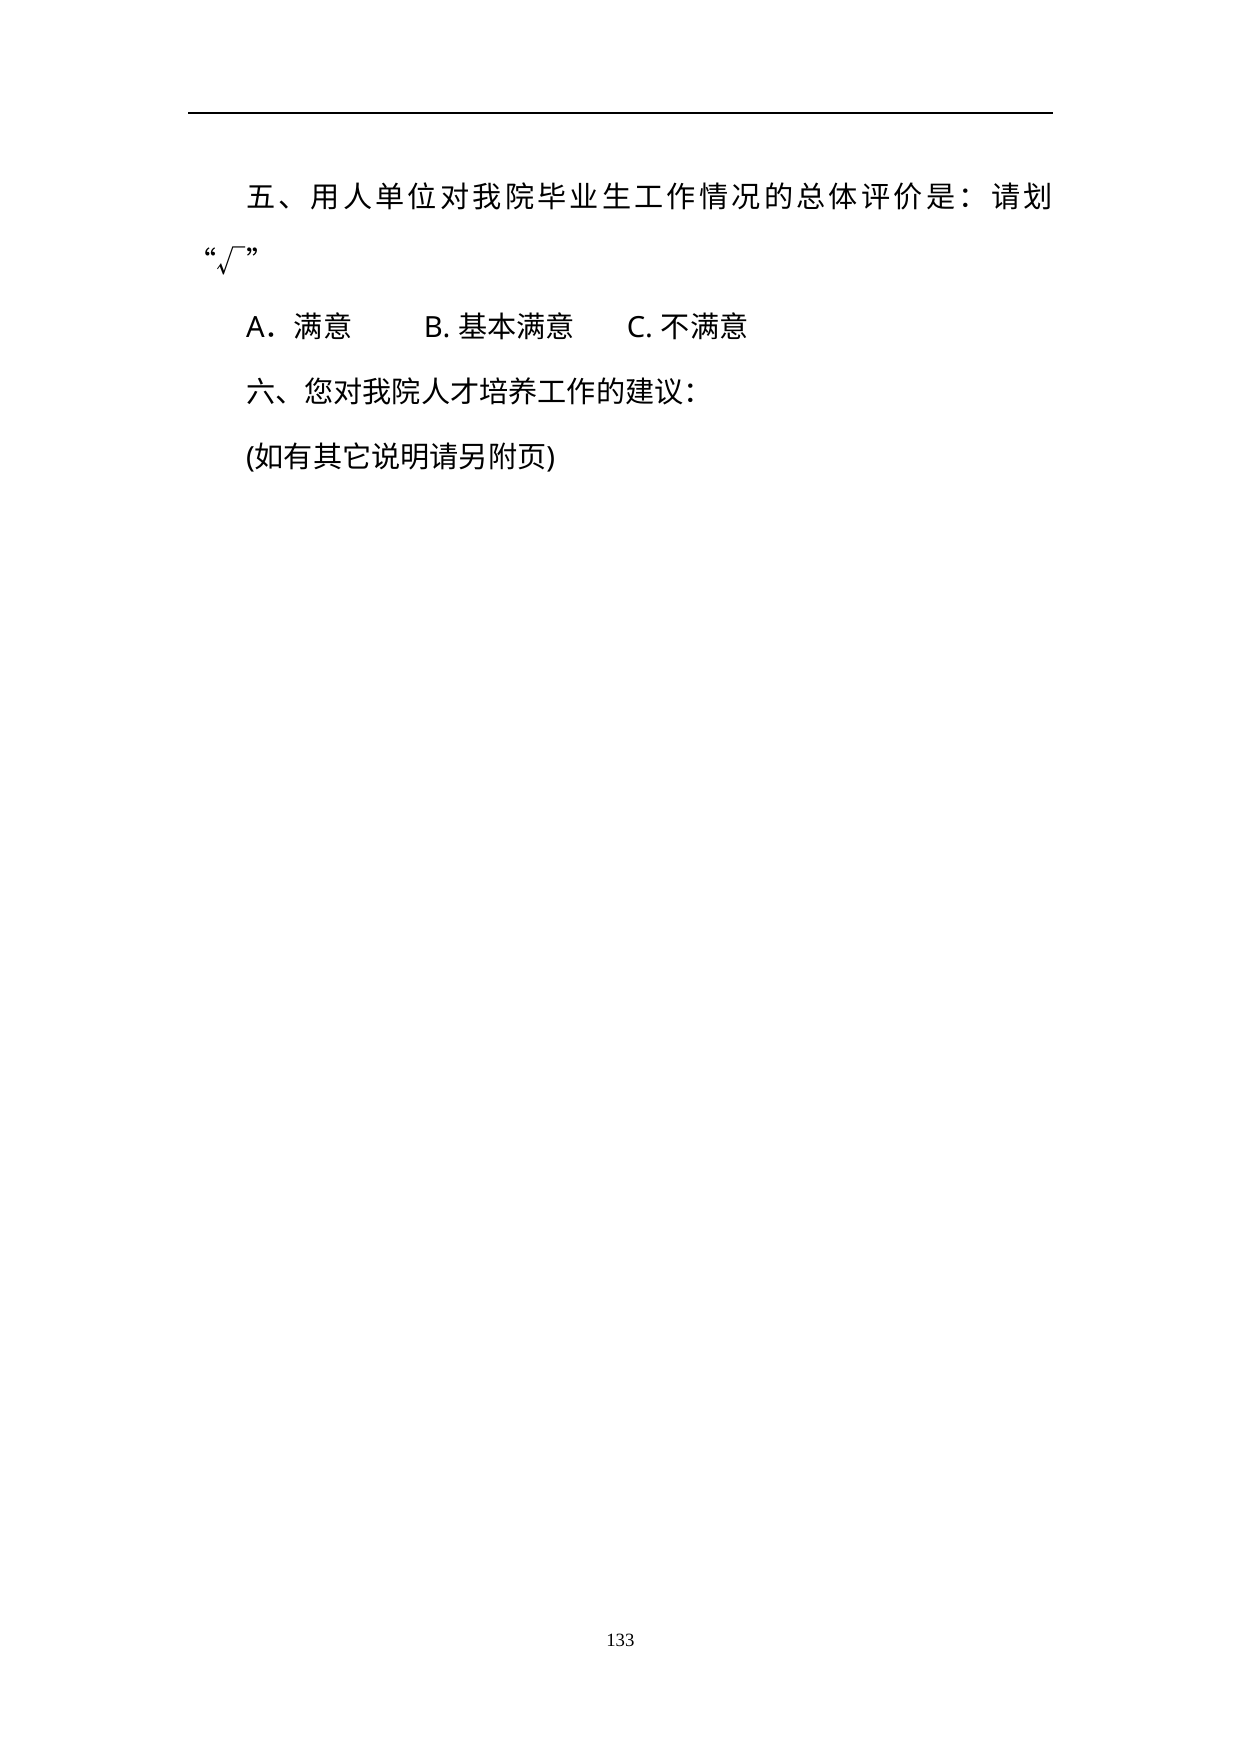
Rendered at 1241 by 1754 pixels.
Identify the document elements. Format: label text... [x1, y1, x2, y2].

text (如有其它说明请另附页) [187, 422, 1053, 487]
text 五、用人单位对我院毕业生工作情况的总体评价是：请划“√” [187, 162, 1053, 292]
text A．满意 B. 基本满意 C. 不满意 [187, 292, 1053, 357]
text 六、您对我院人才培养工作的建议： [187, 357, 1053, 422]
